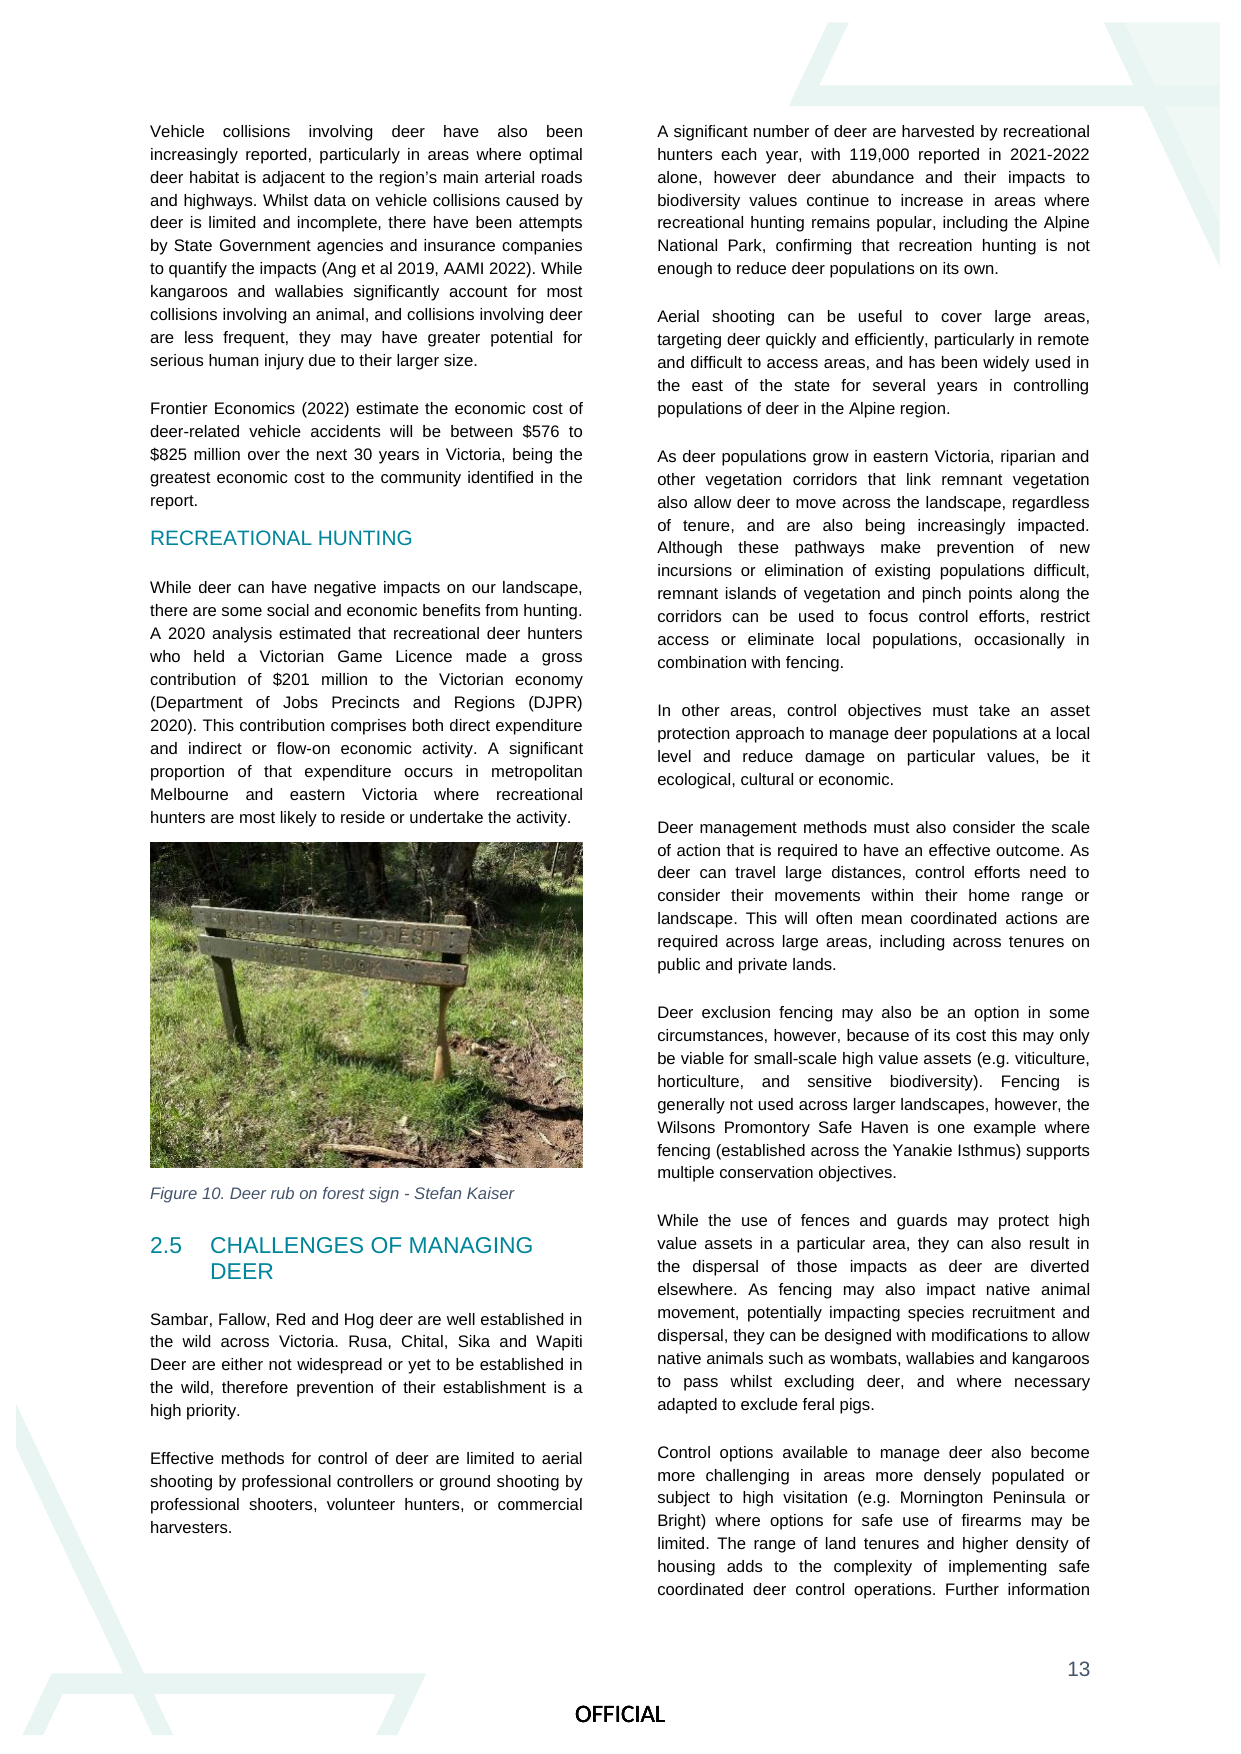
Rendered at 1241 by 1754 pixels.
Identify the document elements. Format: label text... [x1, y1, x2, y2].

text Deer exclusion fencing may also be an option in some circumstances, however, because of its cost this may only be viable for small-scale high value assets (e.g. viticulture, horticulture, and sensitive biodiversity). Fencing is generally not used across larger landscapes, however, the Wilsons Promontory Safe Haven is one example where fencing (established across the Yanakie Isthmus) supports multiple conservation objectives. [657, 1003, 1090, 1182]
text Figure 10. Deer rub on forest sign - Stefan Kaiser [150, 1184, 583, 1203]
text While the use of fences and guards may protect high value assets in a particular area, they can also result in the dispersal of those impacts as deer are diverted elsewhere. As fencing may also impact native animal movement, potentially impacting species recruitment and dispersal, they can be designed with modifications to allow native animals such as wombats, wallabies and kangaroos to pass whilst excluding deer, and where necessary adapted to exclude feral pigs. [657, 1211, 1090, 1414]
text Aerial shooting can be useful to cover large areas, targeting deer quickly and efficiently, particularly in remote and difficult to access areas, and has been widely used in the east of the state for several years in controlling populations of deer in the Alpine region. [657, 307, 1090, 418]
text In other areas, control objectives must take an asset protection approach to manage deer populations at a local level and reduce damage on particular values, be it ecological, cultural or economic. [657, 701, 1090, 789]
text While deer can have negative impacts on our landscape, there are some social and economic benefits from hunting. A 2020 analysis estimated that recreational deer hunters who held a Victorian Game Licence made a gross contribution of $201 million to the Victorian economy (Department of Jobs Precincts and Regions (DJPR) 2020). This contribution comprises both direct expenditure and indirect or flow-on economic activity. A significant proportion of that expenditure occurs in metropolitan Melbourne and eastern Victoria where recreational hunters are most likely to reside or undertake the activity. [150, 578, 583, 827]
picture [0, 1, 1241, 1754]
text Sambar, Fallow, Red and Hog deer are well established in the wild across Victoria. Rusa, Chital, Sika and Wapiti Deer are either not widespread or yet to be established in the wild, therefore prevention of their establishment is a high priority. [150, 1309, 583, 1420]
subtitle Recreational Hunting [150, 526, 583, 550]
text Frontier Economics (2022) estimate the economic cost of deer-related vehicle accidents will be between $576 to $825 million over the next 30 years in Victoria, being the greatest economic cost to the community identified in the report. [150, 399, 583, 509]
subtitle Challenges of managing deer [150, 1232, 583, 1284]
text As deer populations grow in eastern Victoria, riparian and other vegetation corridors that link remnant vegetation also allow deer to move across the landscape, regardless of tenure, and are also being increasingly impacted. Although these pathways make prevention of new incursions or elimination of existing populations difficult, remnant islands of vegetation and pinch points along the corridors can be used to focus control efforts, restrict access or eliminate local populations, occasionally in combination with fencing. [657, 447, 1090, 672]
text Vehicle collisions involving deer have also been increasingly reported, particularly in areas where optimal deer habitat is adjacent to the region’s main arterial roads and highways. Whilst data on vehicle collisions caused by deer is limited and incomplete, there have been attempts by State Government agencies and insurance companies to quantify the impacts (Ang et al 2019, AAMI 2022). While kangaroos and wallabies significantly account for most collisions involving an animal, and collisions involving deer are less frequent, they may have greater potential for serious human injury due to their larger size. [150, 122, 583, 370]
text Deer management methods must also consider the scale of action that is required to have an effective outcome. As deer can travel large distances, control efforts need to consider their movements within their home range or landscape. This will often mean coordinated actions are required across large areas, including across tenures on public and private lands. [657, 817, 1090, 974]
text A significant number of deer are harvested by recreational hunters each year, with 119,000 reported in 2021-2022 alone, however deer abundance and their impacts to biodiversity values continue to increase in areas where recreational hunting remains popular, including the Alpine National Park, confirming that recreation hunting is not enough to reduce deer populations on its own. [657, 122, 1090, 278]
text Effective methods for control of deer are limited to aerial shooting by professional controllers or ground shooting by professional shooters, volunteer hunters, or commercial harvesters. [150, 1449, 583, 1537]
